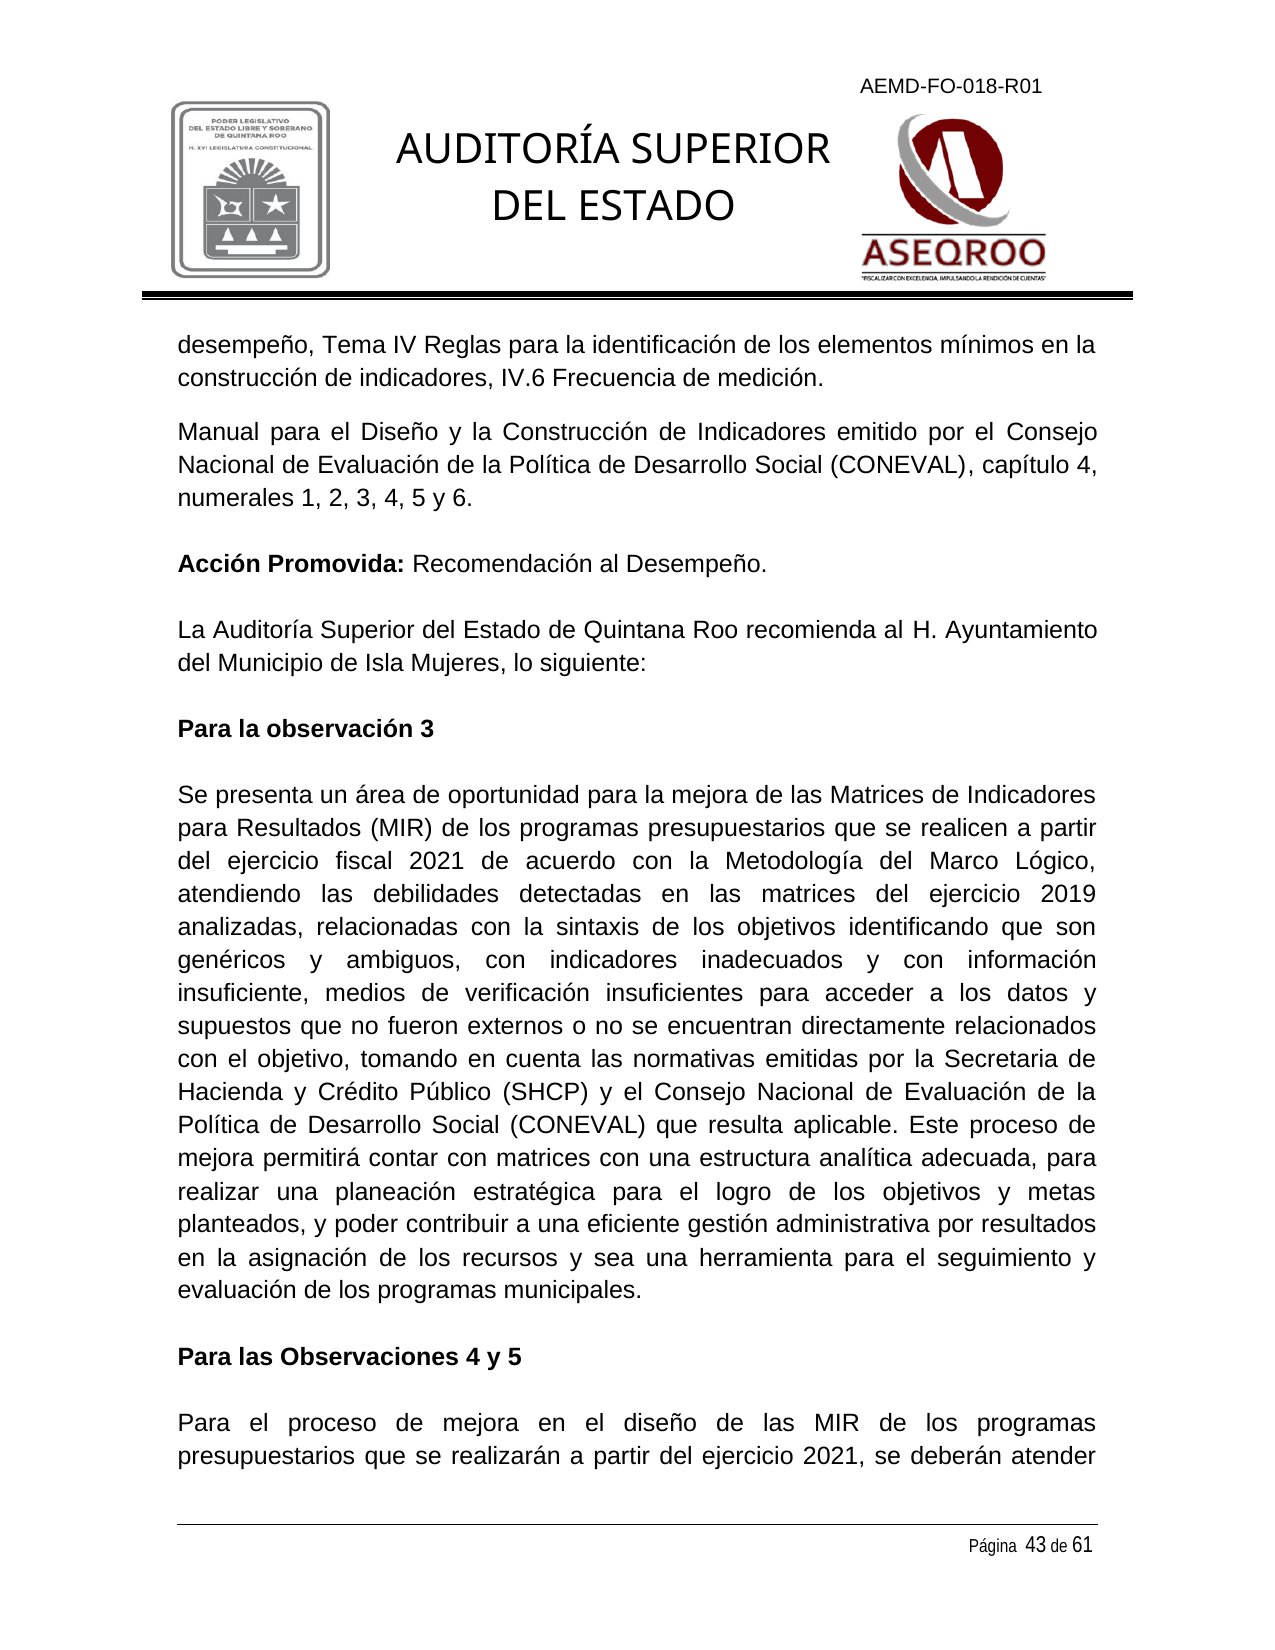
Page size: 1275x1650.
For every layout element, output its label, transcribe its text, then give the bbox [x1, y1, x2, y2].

list Se presenta un área de oportunidad para la mejora de las Matrices de Indicadores para Resultados (MIR) de los programas presupuestarios que se realicen a partir del ejercicio fiscal 2021 de acuerdo con la Metodología del Marco Lógico, atendiendo las debilidades detectadas en las matrices del ejercicio 2019 analizadas, relacionadas con la sintaxis de los objetivos identificando que son genéricos y ambiguos, con indicadores inadecuados y con información insuficiente, medios de verificación insuficientes para acceder a los datos y supuestos que no fueron externos o no se encuentran directamente relacionados con el objetivo, tomando en cuenta las normativas emitidas por la Secretaria de Hacienda y Crédito Público (SHCP) y el Consejo Nacional de Evaluación de la Política de Desarrollo Social (CONEVAL) que resulta aplicable. Este proceso de mejora permitirá contar con matrices con una estructura analítica adecuada, para realizar una planeación estratégica para el logro de los objetivos y metas planteados, y poder contribuir a una eficiente gestión administrativa por resultados en la asignación de los recursos y sea una herramienta para el seguimiento y evaluación de los programas municipales. [177, 780, 1098, 1304]
text Acción Promovida: Recomendación al Desempeño. [177, 549, 1098, 578]
text Manual para el Diseño y la Construcción de Indicadores emitido por el Consejo Nacional de Evaluación de la Política de Desarrollo Social (CONEVAL), capítulo 4, numerales 1, 2, 3, 4, 5 y 6. [177, 417, 1098, 512]
text Para las Observaciones 4 y 5 [177, 1342, 1098, 1370]
picture [861, 114, 1046, 281]
text Para la observación 3 [177, 714, 1098, 743]
picture [167, 98, 331, 279]
text La Auditoría Superior del Estado de Quintana Roo recomienda al H. Ayuntamiento del Municipio de Isla Mujeres, lo siguiente: [177, 615, 1098, 677]
